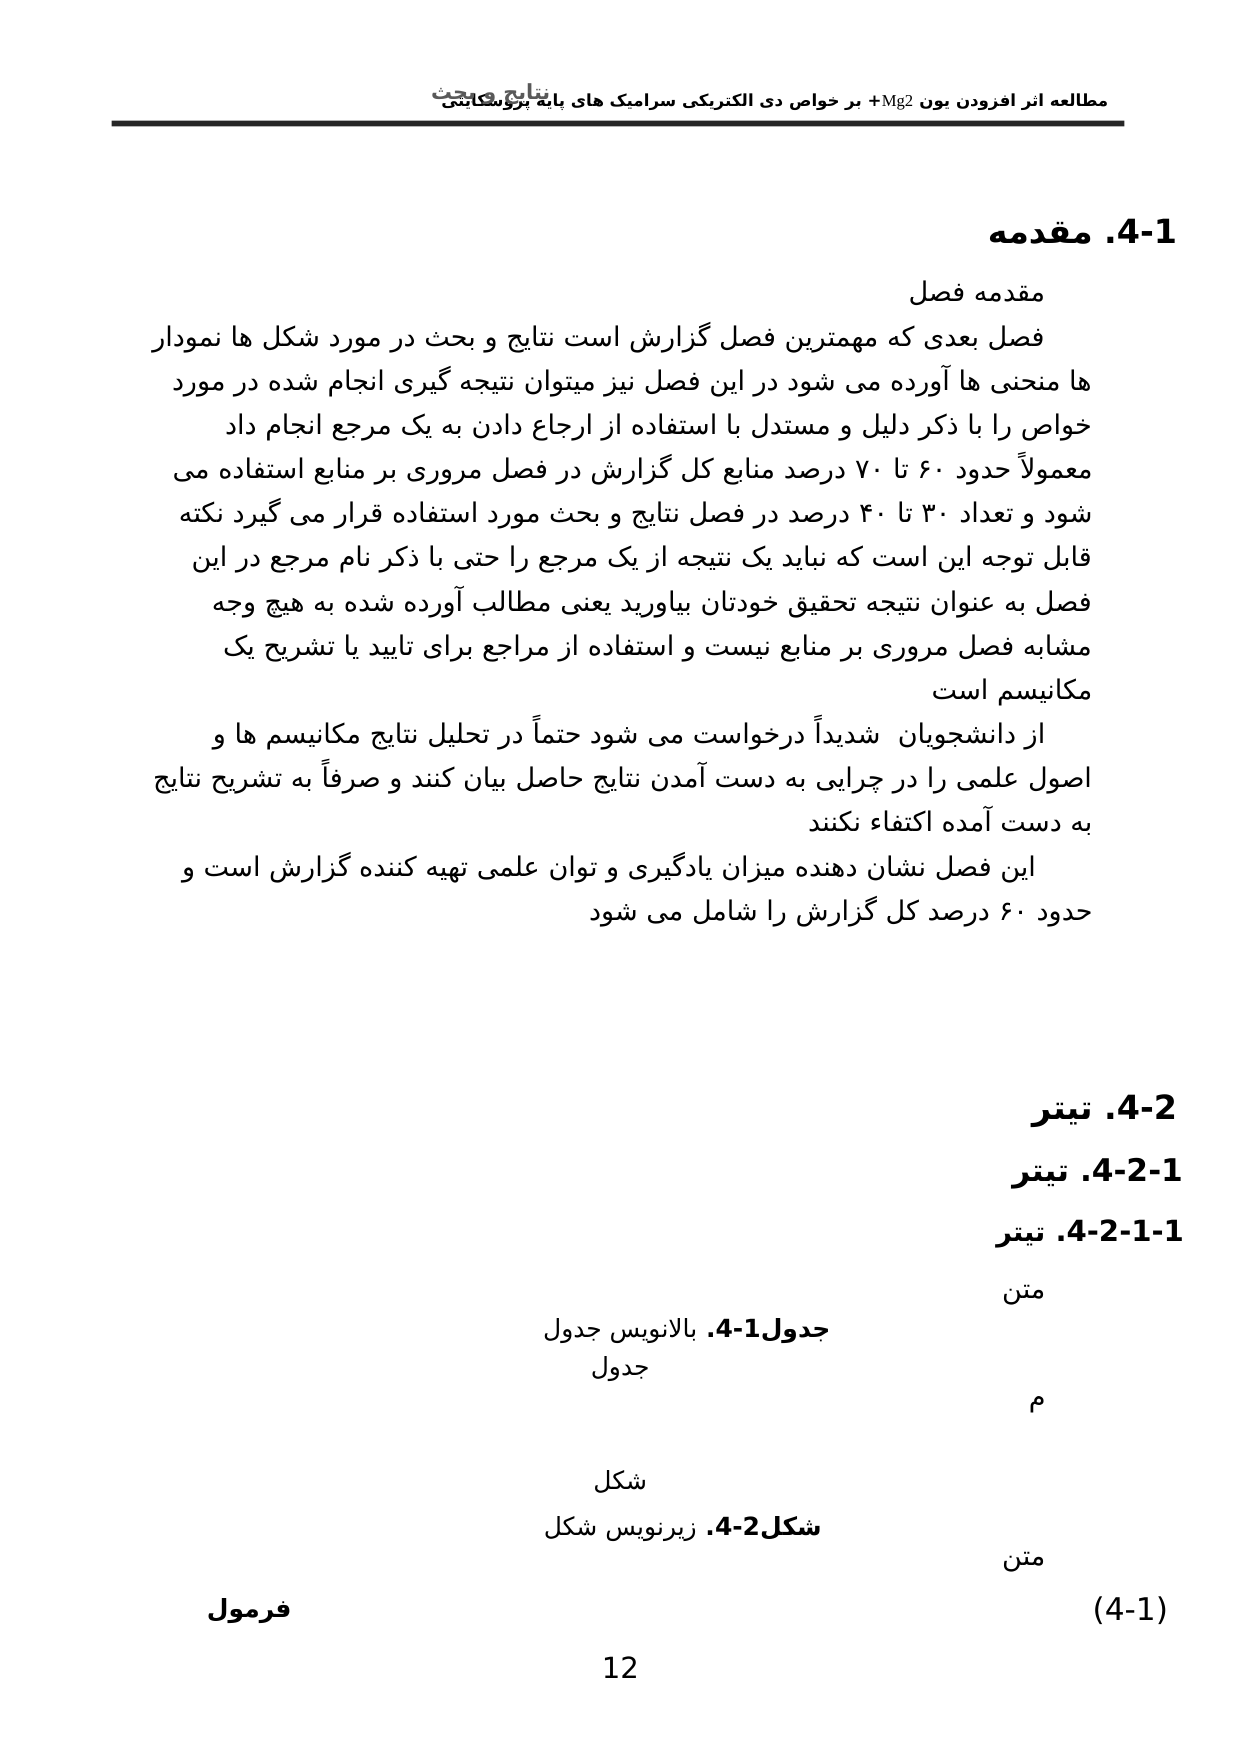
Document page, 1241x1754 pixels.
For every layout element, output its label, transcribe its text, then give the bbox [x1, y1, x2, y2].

text از دانشجویان شدیداً درخواست می شود حتماً در تحلیل نتایج مکانیسم ها و اصول علمی را در چرایی به دست آمدن نتایج حاصل بیان کنند و صرفاً به تشریح نتایج به دست آمده اکتفاء نکنند [148, 718, 1092, 838]
text فرمول [148, 1591, 1092, 1627]
text جدول [148, 1352, 1092, 1382]
text این فصل نشان دهنده میزان یادگیری و توان علمی تهیه کننده گزارش است و حدود ۶۰ درصد کل گزارش را شامل می شود [148, 851, 1092, 927]
text متن [148, 1273, 1092, 1304]
text م [148, 1382, 1092, 1413]
text بالانویس جدول [148, 1317, 1092, 1342]
text مقدمه فصل [148, 277, 1092, 308]
text متن [148, 1541, 1092, 1572]
text زیرنویس شکل [148, 1516, 1092, 1541]
text تیتر [148, 1214, 1092, 1248]
text فصل بعدی که مهمترین فصل گزارش است نتایج و بحث در مورد شکل ها نمودار ها منحنی ها آورده می شود در این فصل نیز میتوان نتیجه گیری انجام شده در مورد خواص را با ذکر دلیل و مستدل با استفاده از ارجاع دادن به یک مرجع انجام داد معمولاً حدود ۶۰ تا ۷۰ درصد منابع کل گزارش در فصل مروری بر منابع استفاده می شود و تعداد ۳۰ تا ۴۰ درصد در فصل نتایج و بحث مورد استفاده قرار می گیرد نکته قابل توجه این است که نباید یک نتیجه از یک مرجع را حتی با ذکر نام مرجع در این فصل به عنوان نتیجه تحقیق خودتان بیاورید یعنی مطالب آورده شده به هیچ وجه مشابه فصل مروری بر منابع نیست و استفاده از مراجع برای تایید یا تشریح یک مکانیسم است [148, 321, 1092, 706]
text تیتر [148, 1089, 1092, 1128]
text تیتر [148, 1153, 1092, 1189]
text مقدمه [148, 213, 1092, 252]
text شکل [148, 1466, 1092, 1495]
